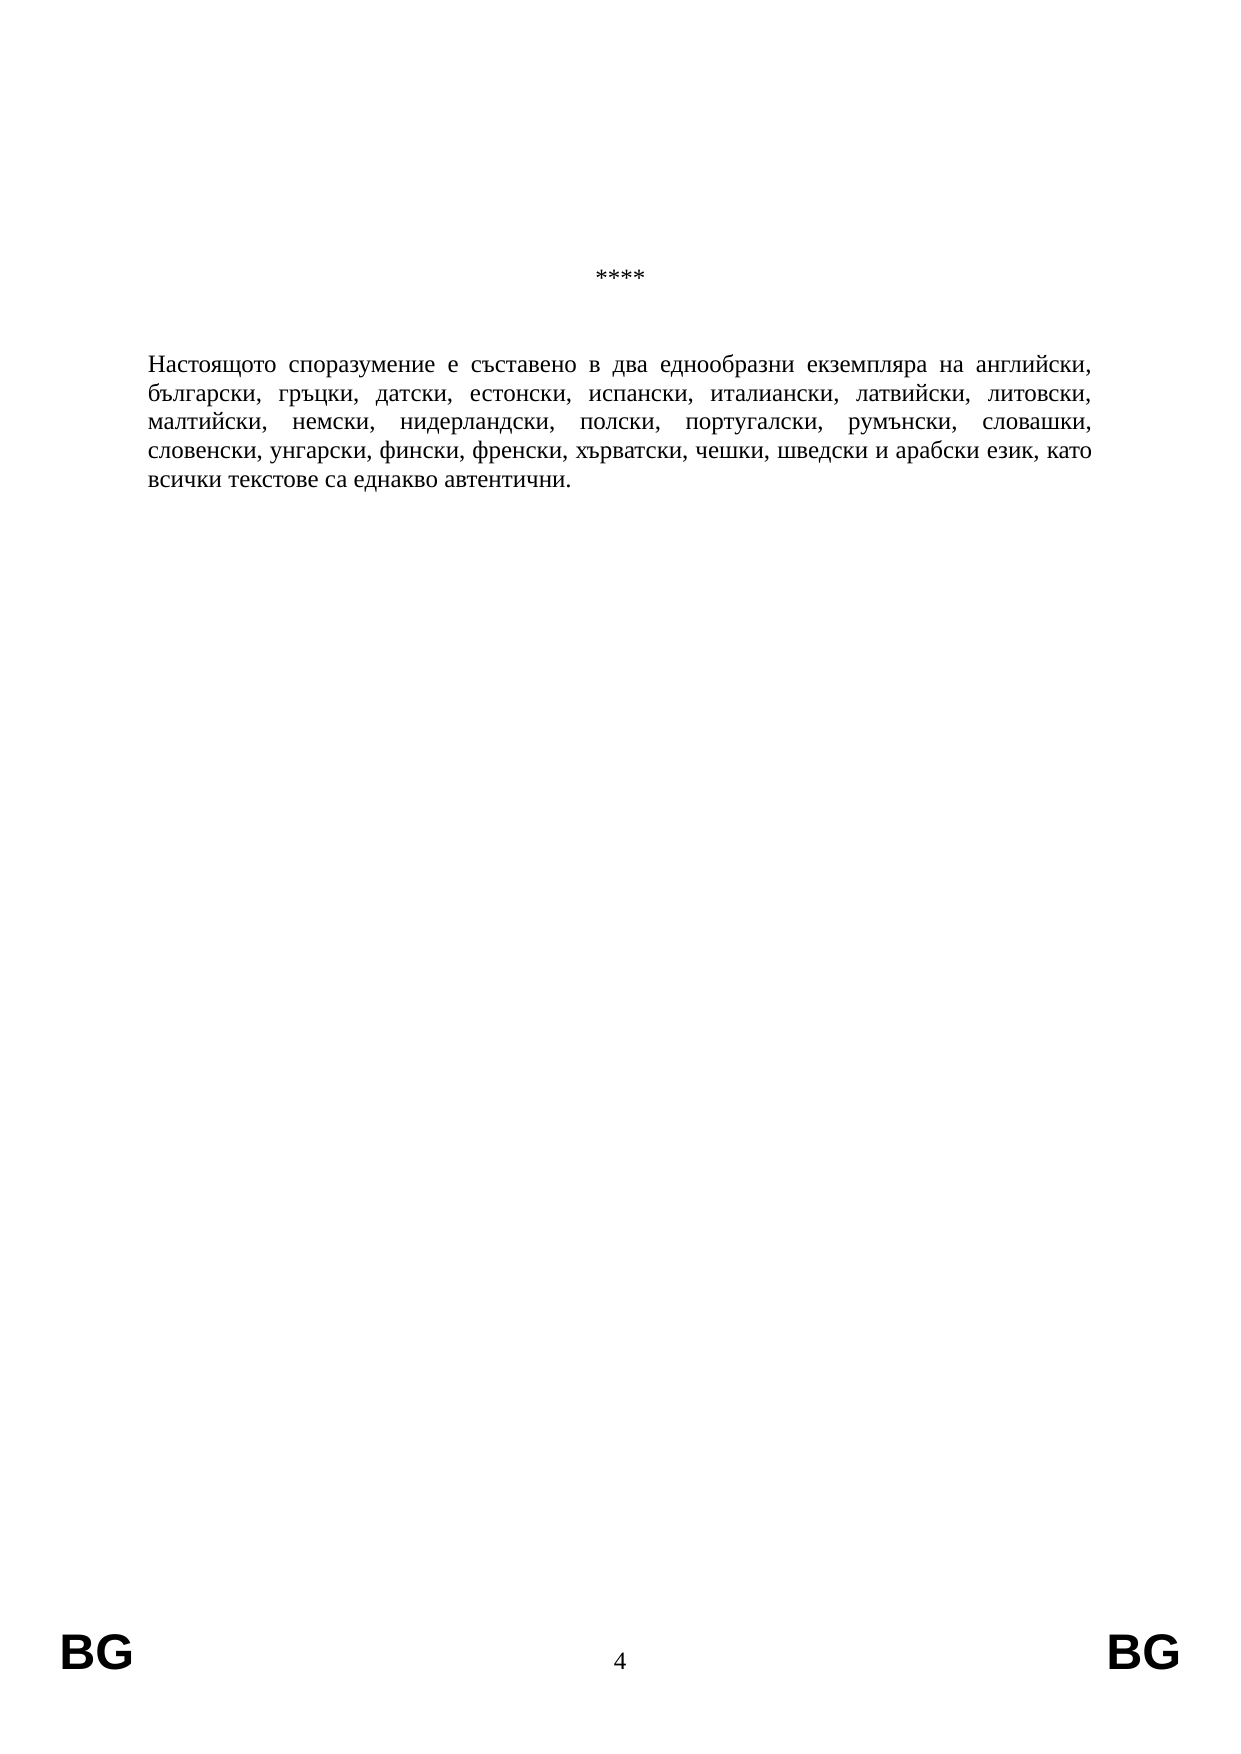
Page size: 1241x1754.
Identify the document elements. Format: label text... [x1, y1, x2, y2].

text Настоящото споразумение е съставено в два еднообразни екземпляра на английски, български, гръцки, датски, естонски, испански, италиански, латвийски, литовски, малтийски, немски, нидерландски, полски, португалски, румънски, словашки, словенски, унгарски, фински, френски, хърватски, чешки, шведски и арабски език, като всички текстове са еднакво автентични. [148, 349, 1093, 493]
text **** [148, 263, 1093, 291]
